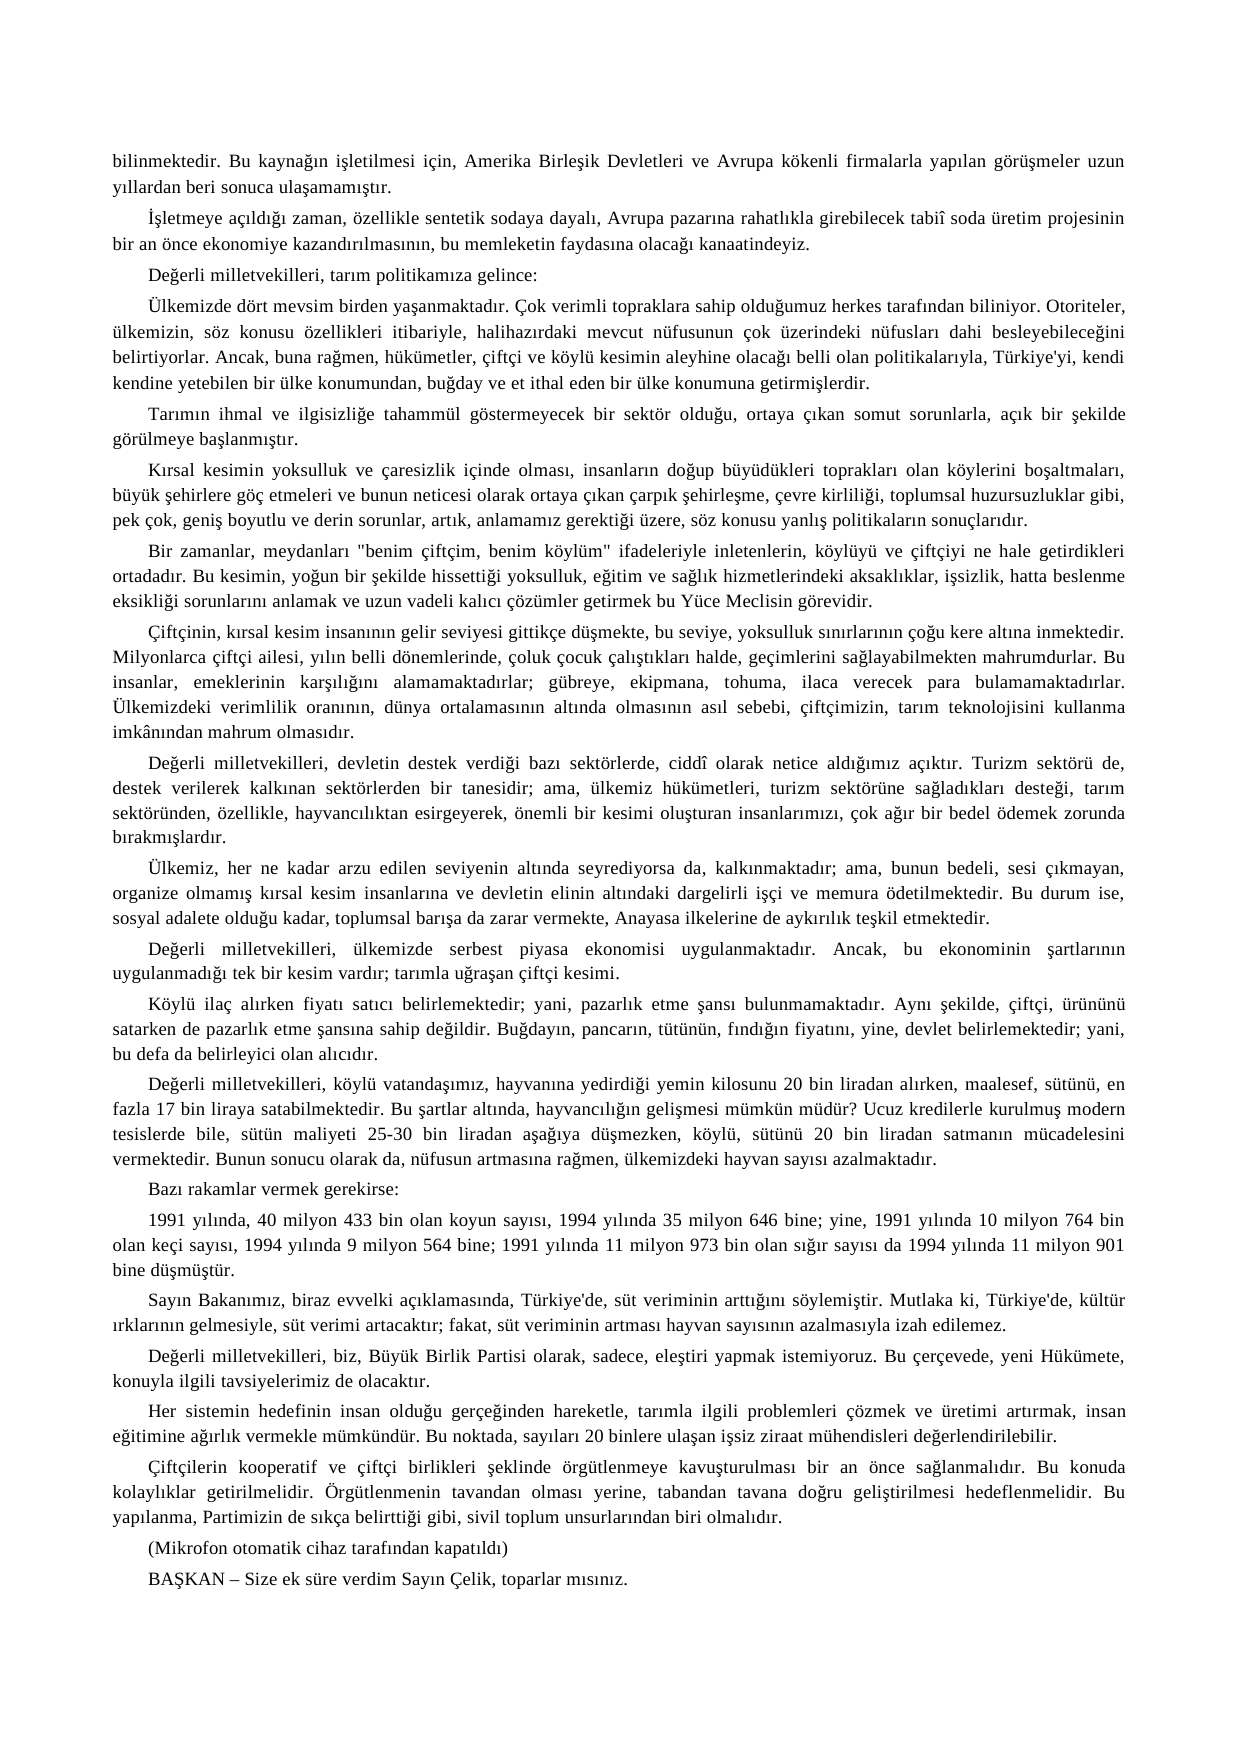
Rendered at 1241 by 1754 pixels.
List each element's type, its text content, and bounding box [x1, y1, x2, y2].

text Bazı rakamlar vermek gerekirse: [112, 1176, 1128, 1201]
text Çiftçilerin kooperatif ve çiftçi birlikleri şeklinde örgütlenmeye kavuşturulması bir an önce sağlanmalıdır. Bu konuda kolaylıklar getirilmelidir. Örgütlenmenin tavandan olması yerine, tabandan tavana doğru geliştirilmesi hedeflenmelidir. Bu yapılanma, Partimizin de sıkça belirttiği gibi, sivil toplum unsurlarından biri olmalıdır. [112, 1454, 1128, 1529]
text Kırsal kesimin yoksulluk ve çaresizlik içinde olması, insanların doğup büyüdükleri toprakları olan köylerini boşaltmaları, büyük şehirlere göç etmeleri ve bunun neticesi olarak ortaya çıkan çarpık şehirleşme, çevre kirliliği, toplumsal huzursuzluklar gibi, pek çok, geniş boyutlu ve derin sorunlar, artık, anlamamız gerektiği üzere, söz konusu yanlış politikaların sonuçlarıdır. [112, 457, 1128, 532]
text Tarımın ihmal ve ilgisizliğe tahammül göstermeyecek bir sektör olduğu, ortaya çıkan somut sorunlarla, açık bir şekilde görülmeye başlanmıştır. [112, 400, 1128, 451]
text 1991 yılında, 40 milyon 433 bin olan koyun sayısı, 1994 yılında 35 milyon 646 bine; yine, 1991 yılında 10 milyon 764 bin olan keçi sayısı, 1994 yılında 9 milyon 564 bine; 1991 yılında 11 milyon 973 bin olan sığır sayısı da 1994 yılında 11 milyon 901 bine düşmüştür. [112, 1207, 1128, 1281]
text Ülkemiz, her ne kadar arzu edilen seviyenin altında seyrediyorsa da, kalkınmaktadır; ama, bunun bedeli, sesi çıkmayan, organize olmamış kırsal kesim insanlarına ve devletin elinin altındaki dargelirli işçi ve memura ödetilmektedir. Bu durum ise, sosyal adalete olduğu kadar, toplumsal barışa da zarar vermekte, Anayasa ilkelerine de aykırılık teşkil etmektedir. [112, 855, 1128, 929]
text Bir zamanlar, meydanları "benim çiftçim, benim köylüm" ifadeleriyle inletenlerin, köylüyü ve çiftçiyi ne hale getirdikleri ortadadır. Bu kesimin, yoğun bir şekilde hissettiği yoksulluk, eğitim ve sağlık hizmetlerindeki aksaklıklar, işsizlik, hatta beslenme eksikliği sorunlarını anlamak ve uzun vadeli kalıcı çözümler getirmek bu Yüce Meclisin görevidir. [112, 538, 1128, 613]
text İşletmeye açıldığı zaman, özellikle sentetik sodaya dayalı, Avrupa pazarına rahatlıkla girebilecek tabiî soda üretim projesinin bir an önce ekonomiye kazandırılmasının, bu memleketin faydasına olacağı kanaatindeyiz. [112, 204, 1128, 255]
text Köylü ilaç alırken fiyatı satıcı belirlemektedir; yani, pazarlık etme şansı bulunmamaktadır. Aynı şekilde, çiftçi, ürününü satarken de pazarlık etme şansına sahip değildir. Buğdayın, pancarın, tütünün, fındığın fiyatını, yine, devlet belirlemektedir; yani, bu defa da belirleyici olan alıcıdır. [112, 991, 1128, 1065]
text Sayın Bakanımız, biraz evvelki açıklamasında, Türkiye'de, süt veriminin arttığını söylemiştir. Mutlaka ki, Türkiye'de, kültür ırklarının gelmesiyle, süt verimi artacaktır; fakat, süt veriminin artması hayvan sayısının azalmasıyla izah edilemez. [112, 1287, 1128, 1337]
text Değerli milletvekilleri, devletin destek verdiği bazı sektörlerde, ciddî olarak netice aldığımız açıktır. Turizm sektörü de, destek verilerek kalkınan sektörlerden bir tanesidir; ama, ülkemiz hükümetleri, turizm sektörüne sağladıkları desteği, tarım sektöründen, özellikle, hayvancılıktan esirgeyerek, önemli bir kesimi oluşturan insanlarımızı, çok ağır bir bedel ödemek zorunda bırakmışlardır. [112, 750, 1128, 849]
text Değerli milletvekilleri, tarım politikamıza gelince: [112, 261, 1128, 287]
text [112, 148, 1128, 198]
text BAŞKAN – Size ek süre verdim Sayın Çelik, toparlar mısınız. [112, 1566, 1128, 1591]
text (Mikrofon otomatik cihaz tarafından kapatıldı) [112, 1534, 1128, 1559]
text Değerli milletvekilleri, biz, Büyük Birlik Partisi olarak, sadece, eleştiri yapmak istemiyoruz. Bu çerçevede, yeni Hükümete, konuyla ilgili tavsiyelerimiz de olacaktır. [112, 1343, 1128, 1392]
text Her sistemin hedefinin insan olduğu gerçeğinden hareketle, tarımla ilgili problemleri çözmek ve üretimi artırmak, insan eğitimine ağırlık vermekle mümkündür. Bu noktada, sayıları 20 binlere ulaşan işsiz ziraat mühendisleri değerlendirilebilir. [112, 1398, 1128, 1448]
text Ülkemizde dört mevsim birden yaşanmaktadır. Çok verimli topraklara sahip olduğumuz herkes tarafından biliniyor. Otoriteler, ülkemizin, söz konusu özellikleri itibariyle, halihazırdaki mevcut nüfusunun çok üzerindeki nüfusları dahi besleyebileceğini belirtiyorlar. Ancak, buna rağmen, hükümetler, çiftçi ve köylü kesimin aleyhine olacağı belli olan politikalarıyla, Türkiye'yi, kendi kendine yetebilen bir ülke konumundan, buğday ve et ithal eden bir ülke konumuna getirmişlerdir. [112, 292, 1128, 394]
text Değerli milletvekilleri, ülkemizde serbest piyasa ekonomisi uygulanmaktadır. Ancak, bu ekonominin şartlarının uygulanmadığı tek bir kesim vardır; tarımla uğraşan çiftçi kesimi. [112, 935, 1128, 985]
text Değerli milletvekilleri, köylü vatandaşımız, hayvanına yedirdiği yemin kilosunu 20 bin liradan alırken, maalesef, sütünü, en fazla 17 bin liraya satabilmektedir. Bu şartlar altında, hayvancılığın gelişmesi mümkün müdür? Ucuz kredilerle kurulmuş modern tesislerde bile, sütün maliyeti 25-30 bin liradan aşağıya düşmezken, köylü, sütünü 20 bin liradan satmanın mücadelesini vermektedir. Bunun sonucu olarak da, nüfusun artmasına rağmen, ülkemizdeki hayvan sayısı azalmaktadır. [112, 1071, 1128, 1170]
text Çiftçinin, kırsal kesim insanının gelir seviyesi gittikçe düşmekte, bu seviye, yoksulluk sınırlarının çoğu kere altına inmektedir. Milyonlarca çiftçi ailesi, yılın belli dönemlerinde, çoluk çocuk çalıştıkları halde, geçimlerini sağlayabilmekten mahrumdurlar. Bu insanlar, emeklerinin karşılığını alamamaktadırlar; gübreye, ekipmana, tohuma, ilaca verecek para bulamamaktadırlar. Ülkemizdeki verimlilik oranının, dünya ortalamasının altında olmasının asıl sebebi, çiftçimizin, tarım teknolojisini kullanma imkânından mahrum olmasıdır. [112, 619, 1128, 744]
